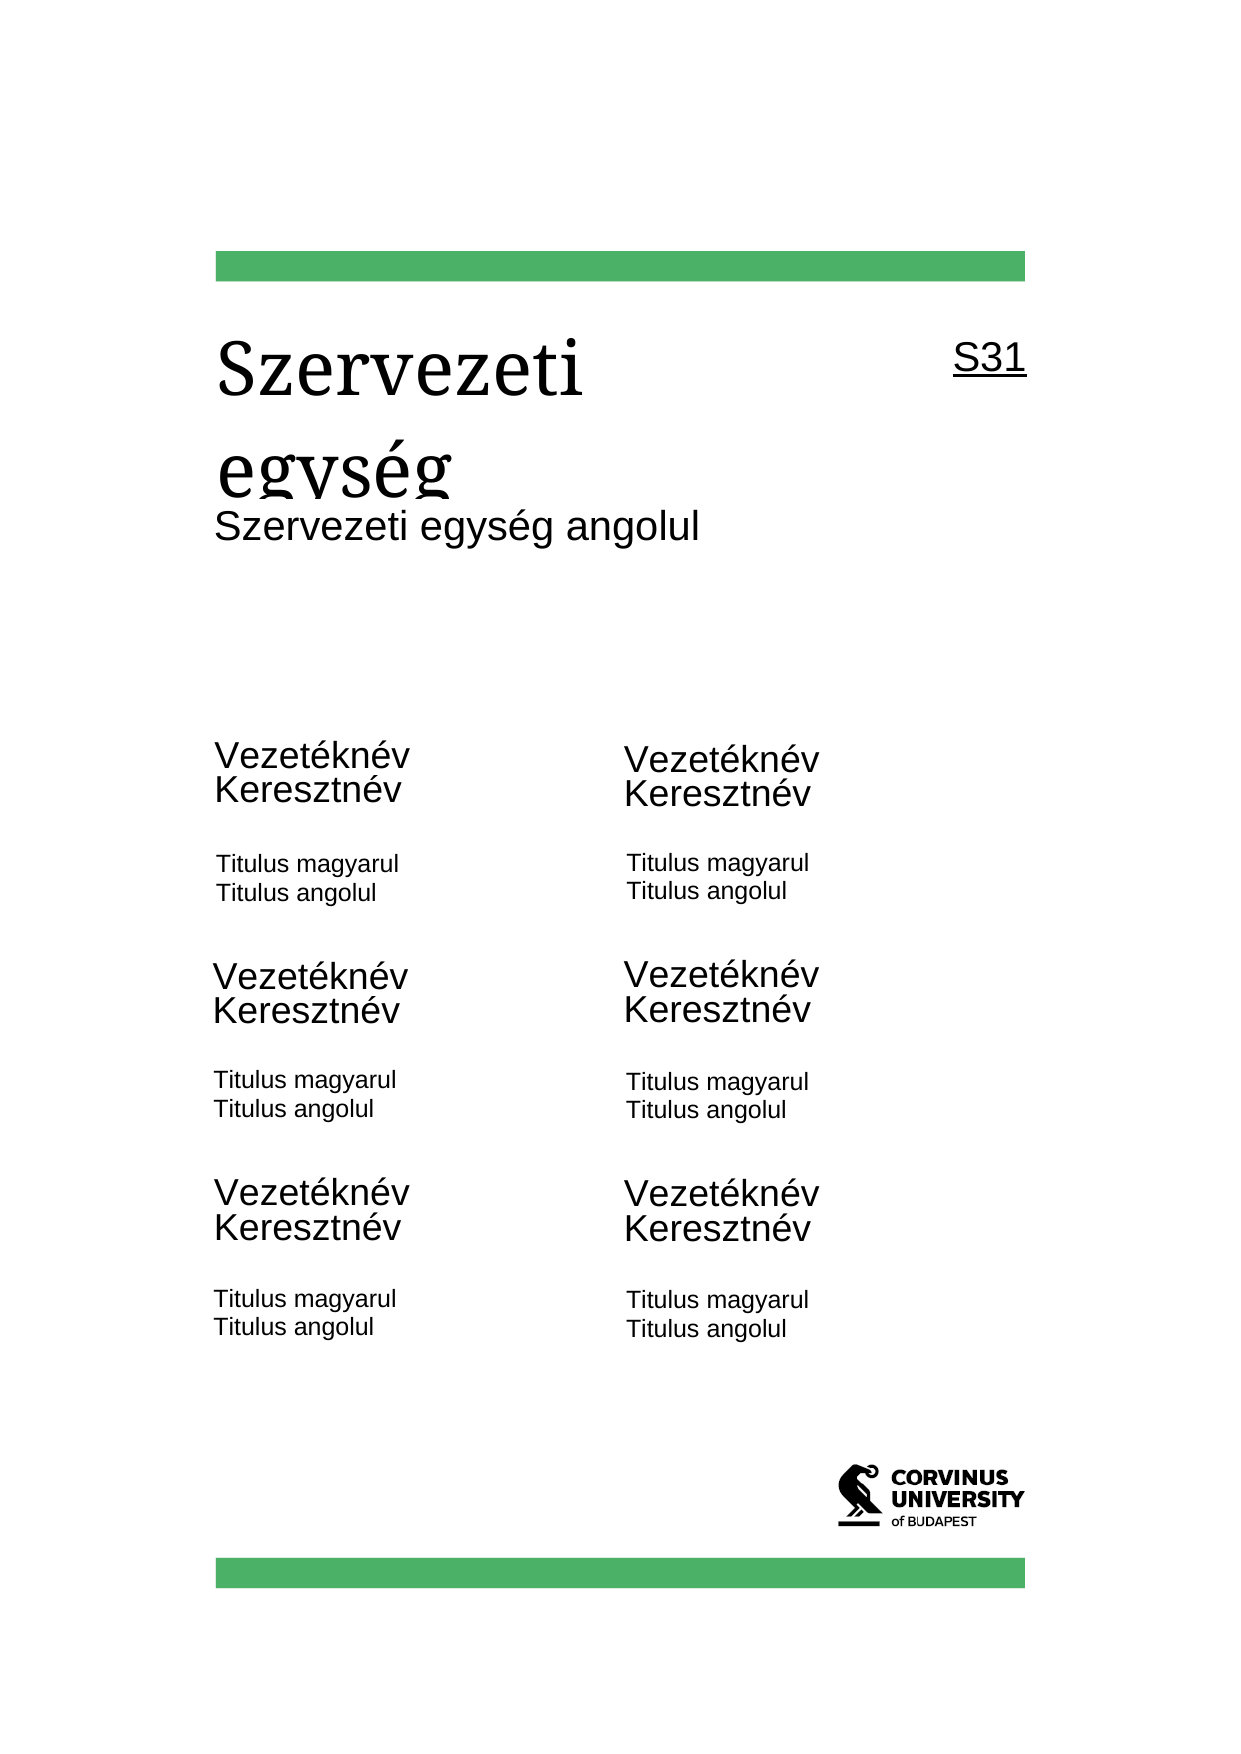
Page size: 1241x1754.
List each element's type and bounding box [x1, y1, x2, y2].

picture [153, 188, 1087, 1646]
